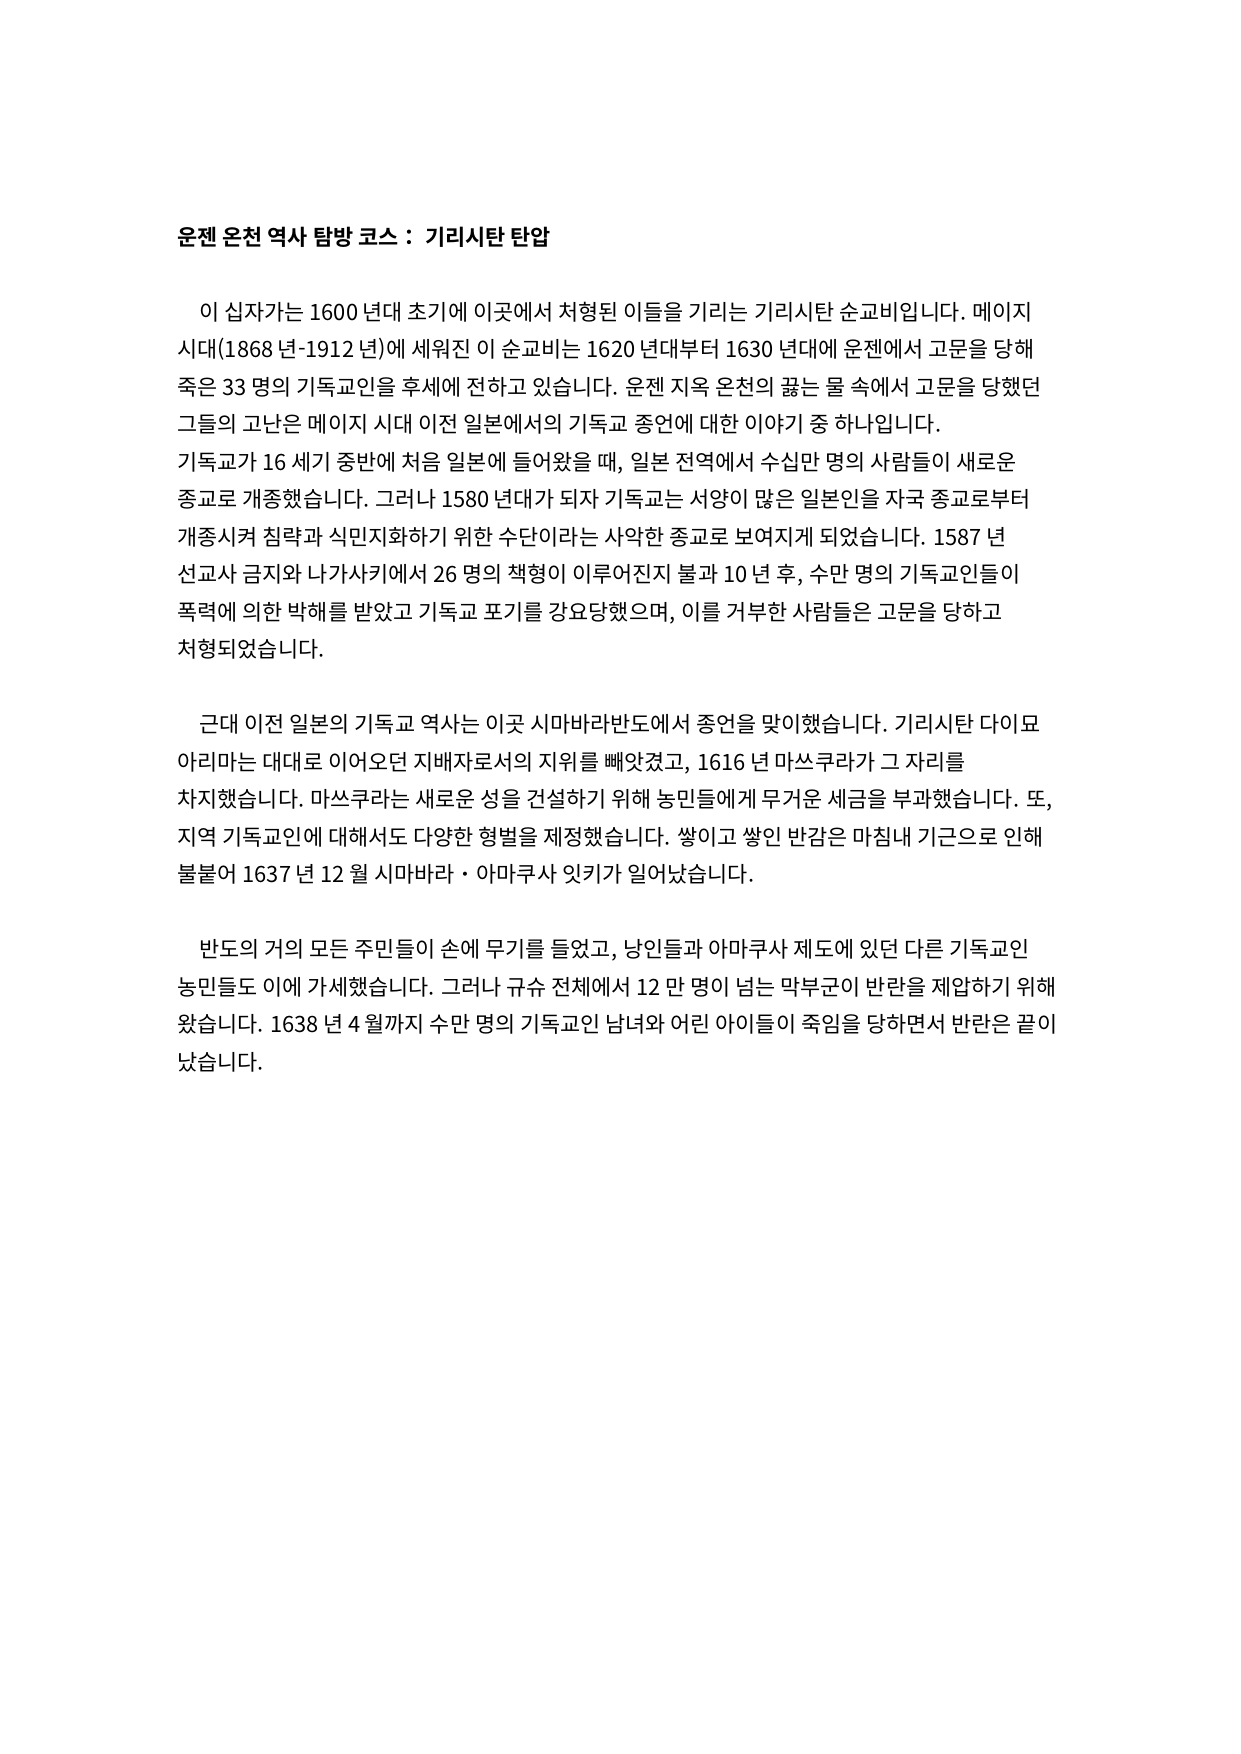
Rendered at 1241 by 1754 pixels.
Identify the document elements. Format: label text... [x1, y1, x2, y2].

text 반도의 거의 모든 주민들이 손에 무기를 들었고, 낭인들과 아마쿠사 제도에 있던 다른 기독교인 농민들도 이에 가세했습니다. 그러나 규슈 전체에서 12만 명이 넘는 막부군이 반란을 제압하기 위해 왔습니다. 1638년 4월까지 수만 명의 기독교인 남녀와 어린 아이들이 죽임을 당하면서 반란은 끝이 났습니다. [177, 929, 1063, 1079]
text 근대 이전 일본의 기독교 역사는 이곳 시마바라반도에서 종언을 맞이했습니다. 기리시탄 다이묘 아리마는 대대로 이어오던 지배자로서의 지위를 빼앗겼고, 1616년 마쓰쿠라가 그 자리를 차지했습니다. 마쓰쿠라는 새로운 성을 건설하기 위해 농민들에게 무거운 세금을 부과했습니다. 또, 지역 기독교인에 대해서도 다양한 형벌을 제정했습니다. 쌓이고 쌓인 반감은 마침내 기근으로 인해 불붙어 1637년 12월 시마바라・아마쿠사 잇키가 일어났습니다. [177, 704, 1063, 892]
text 운젠 온천 역사 탐방 코스： 기리시탄 탄압 [177, 217, 1063, 254]
text 이 십자가는 1600년대 초기에 이곳에서 처형된 이들을 기리는 기리시탄 순교비입니다. 메이지 시대(1868년-1912년)에 세워진 이 순교비는 1620년대부터 1630년대에 운젠에서 고문을 당해 죽은 33명의 기독교인을 후세에 전하고 있습니다. 운젠 지옥 온천의 끓는 물 속에서 고문을 당했던 그들의 고난은 메이지 시대 이전 일본에서의 기독교 종언에 대한 이야기 중 하나입니다. [177, 292, 1063, 442]
text 기독교가 16세기 중반에 처음 일본에 들어왔을 때, 일본 전역에서 수십만 명의 사람들이 새로운 종교로 개종했습니다. 그러나 1580년대가 되자 기독교는 서양이 많은 일본인을 자국 종교로부터 개종시켜 침략과 식민지화하기 위한 수단이라는 사악한 종교로 보여지게 되었습니다. 1587년 선교사 금지와 나가사키에서 26명의 책형이 이루어진지 불과 10년 후, 수만 명의 기독교인들이 폭력에 의한 박해를 받았고 기독교 포기를 강요당했으며, 이를 거부한 사람들은 고문을 당하고 처형되었습니다. [177, 442, 1063, 667]
